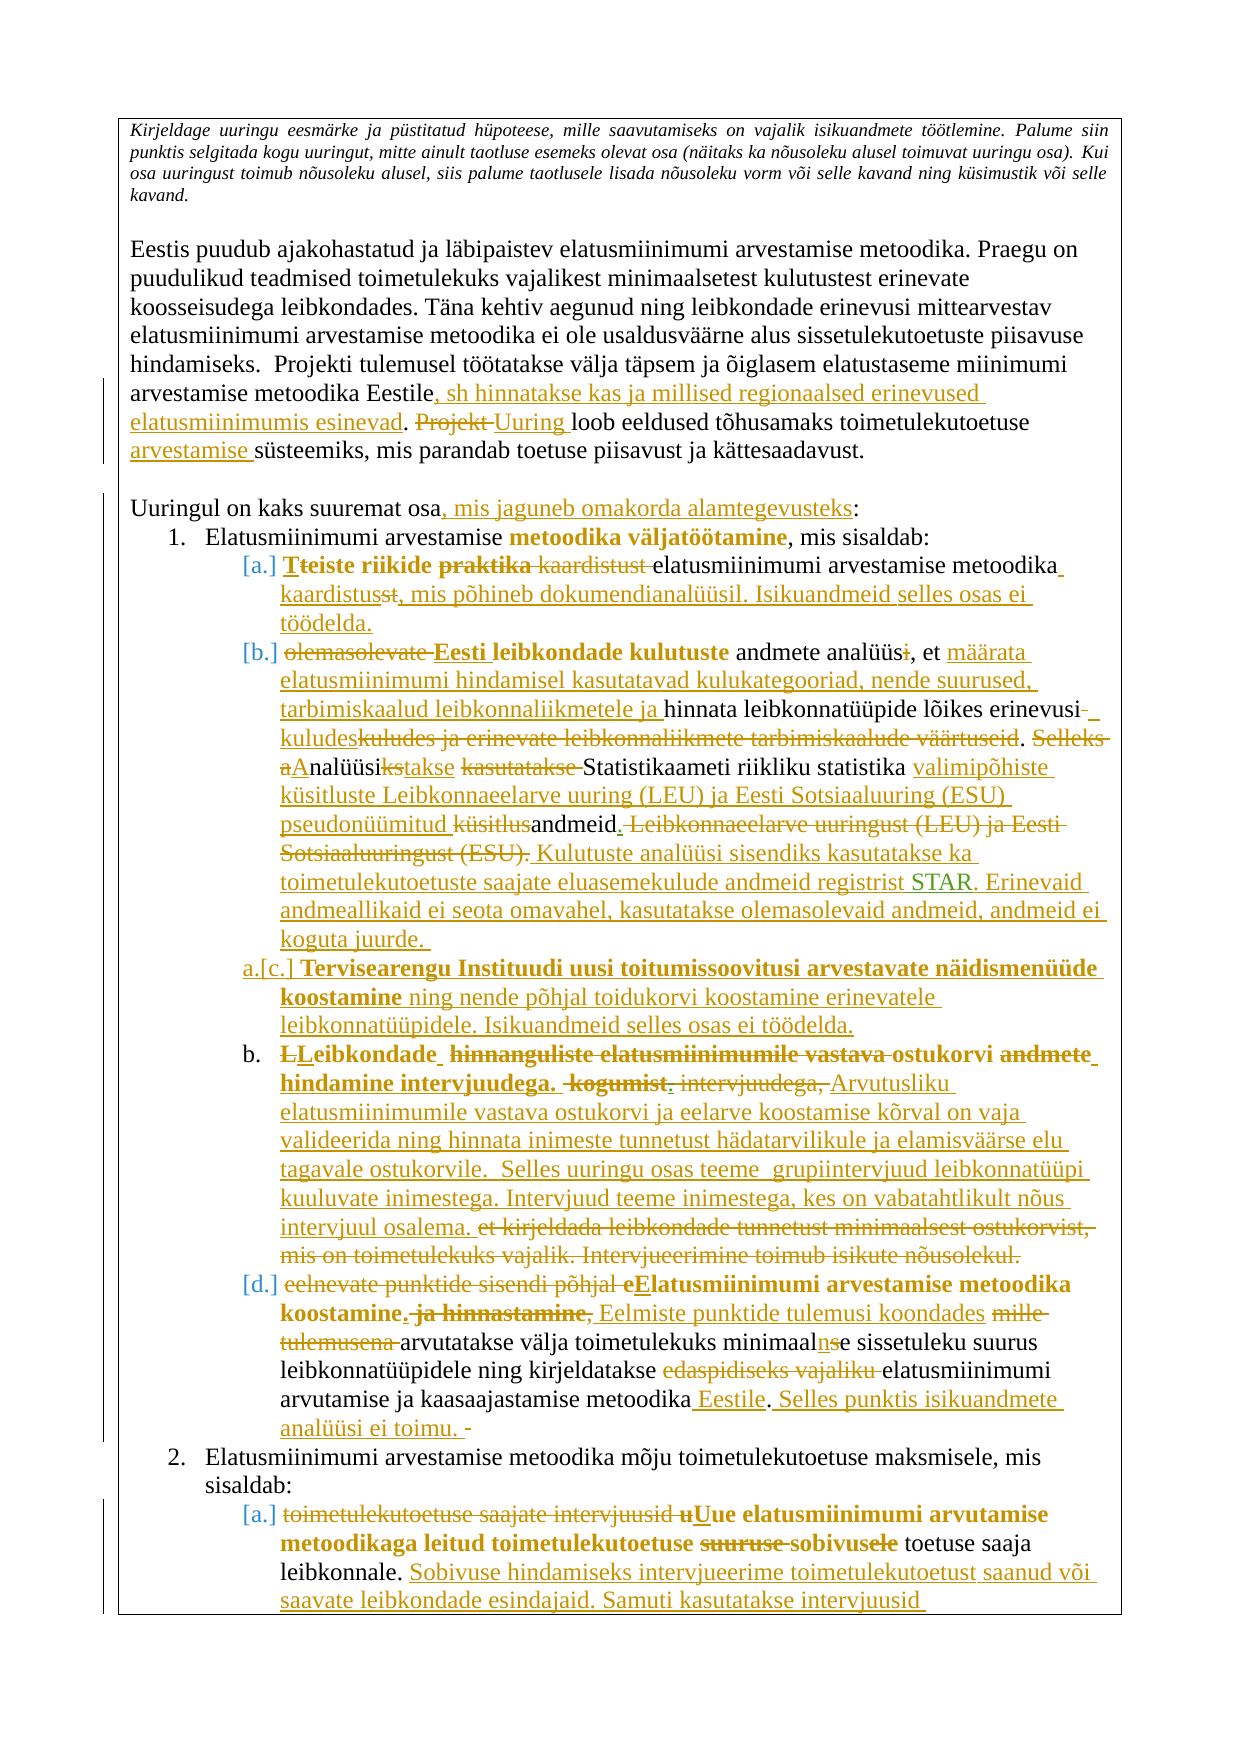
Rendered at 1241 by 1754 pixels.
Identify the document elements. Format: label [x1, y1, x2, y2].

table_header [119, 119, 1121, 1614]
